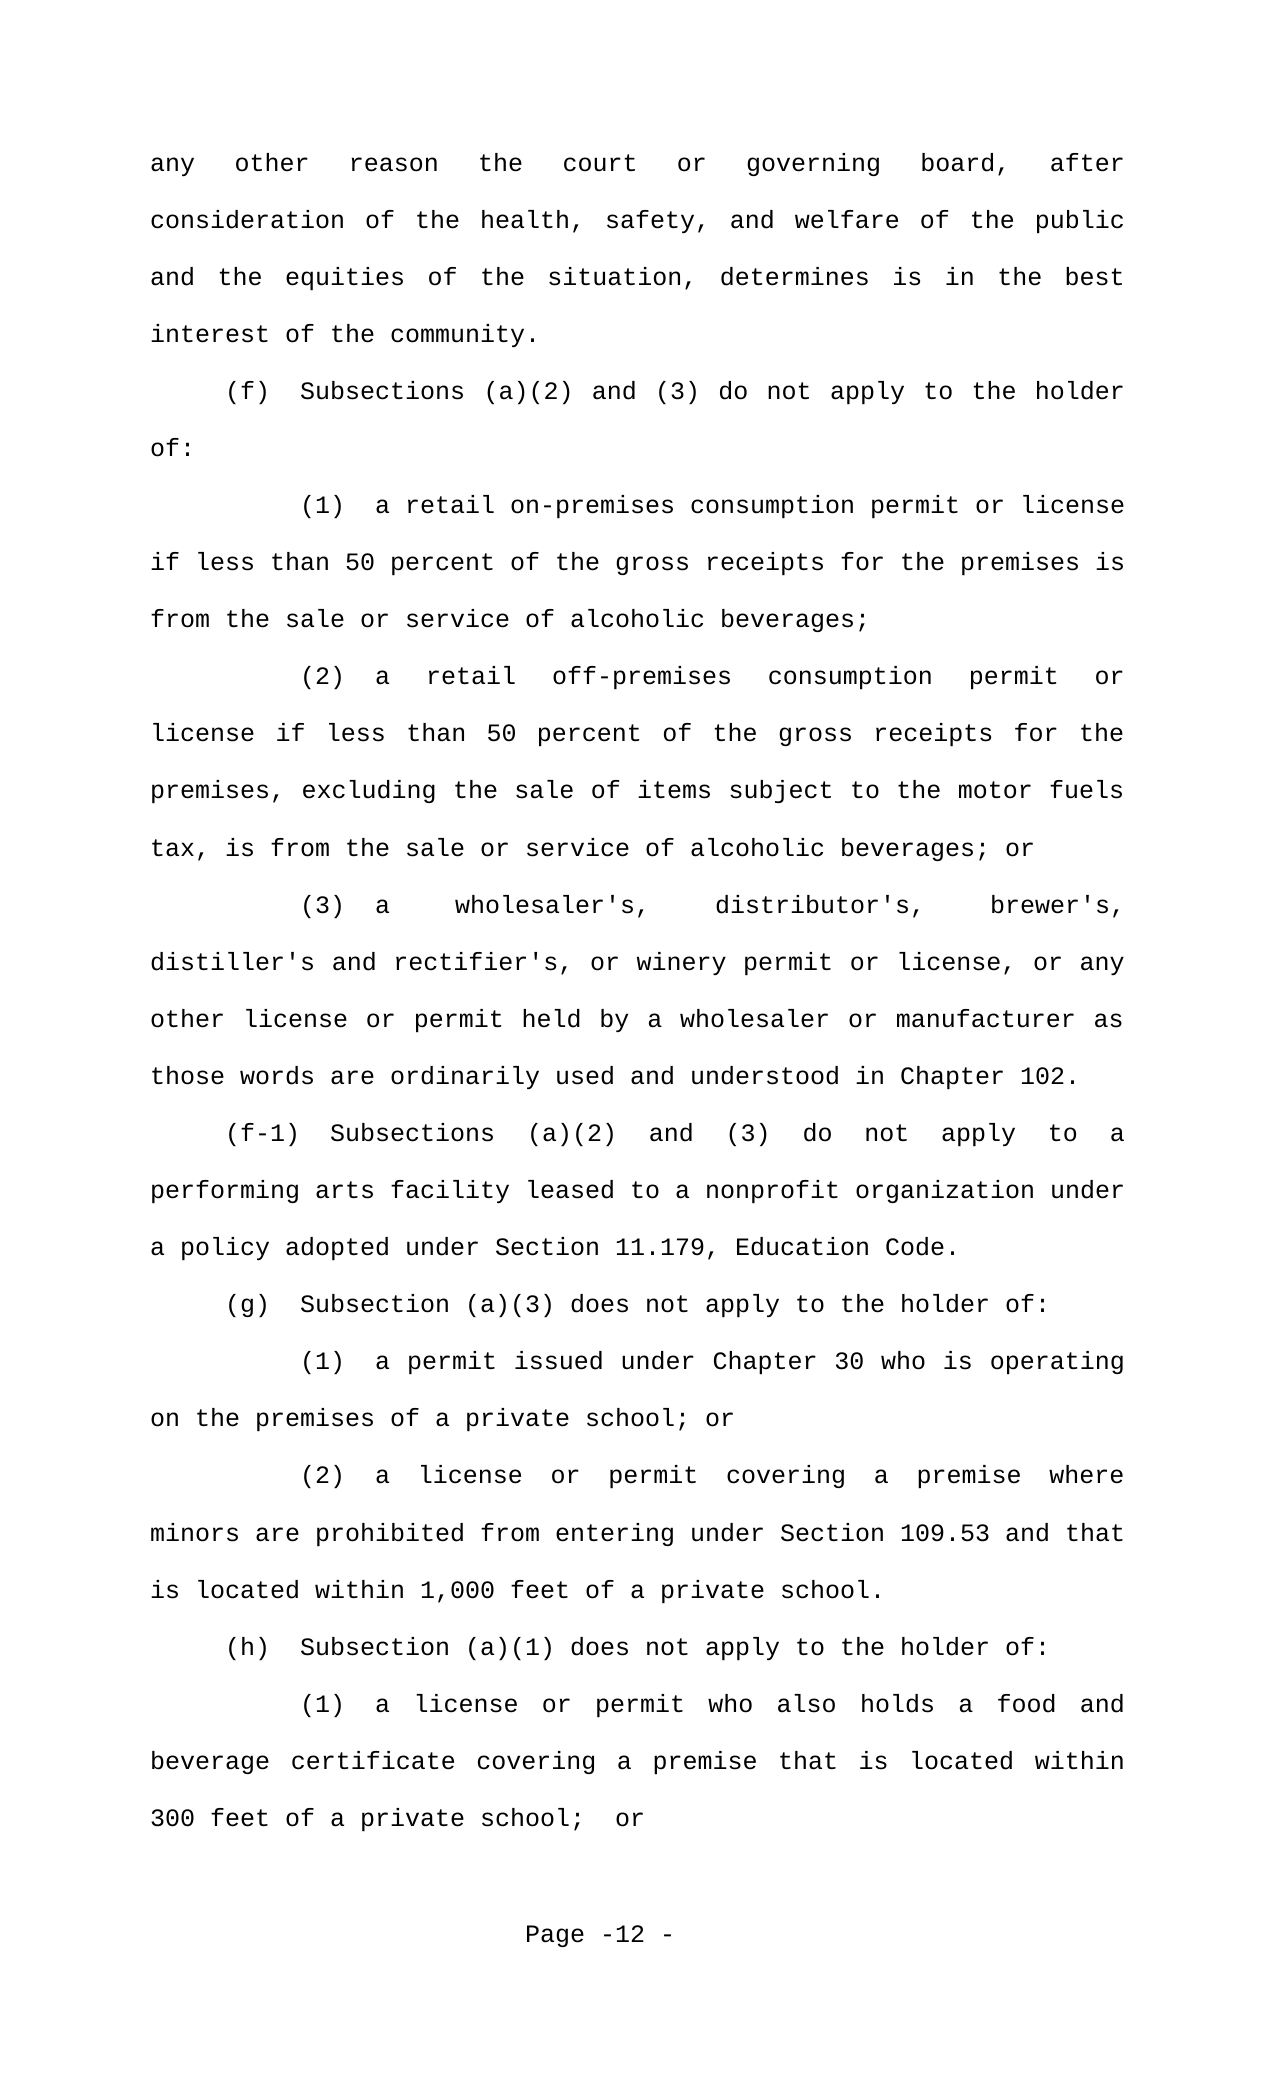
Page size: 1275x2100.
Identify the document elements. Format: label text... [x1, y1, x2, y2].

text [150, 150, 1125, 350]
text (f-1) Subsections (a)(2) and (3) do not apply to a performing arts facility leased to a nonprofit organization under a policy adopted under Section 11.179, Education Code. [150, 1120, 1125, 1263]
text (1) a license or permit who also holds a food and beverage certificate covering a premise that is located within 300 feet of a private school; or [150, 1691, 1125, 1834]
text (3) a wholesaler's, distributor's, brewer's, distiller's and rectifier's, or winery permit or license, or any other license or permit held by a wholesaler or manufacturer as those words are ordinarily used and understood in Chapter 102. [150, 892, 1125, 1092]
text (2) a retail off-premises consumption permit or license if less than 50 percent of the gross receipts for the premises, excluding the sale of items subject to the motor fuels tax, is from the sale or service of alcoholic beverages; or [150, 664, 1125, 863]
text (1) a permit issued under Chapter 30 who is operating on the premises of a private school; or [150, 1349, 1125, 1434]
text (2) a license or permit covering a premise where minors are prohibited from entering under Section 109.53 and that is located within 1,000 feet of a private school. [150, 1463, 1125, 1606]
text (1) a retail on-premises consumption permit or license if less than 50 percent of the gross receipts for the premises is from the sale or service of alcoholic beverages; [150, 492, 1125, 635]
text (g) Subsection (a)(3) does not apply to the holder of: [150, 1292, 1125, 1320]
text (h) Subsection (a)(1) does not apply to the holder of: [150, 1634, 1125, 1663]
text (f) Subsections (a)(2) and (3) do not apply to the holder of: [150, 378, 1125, 464]
